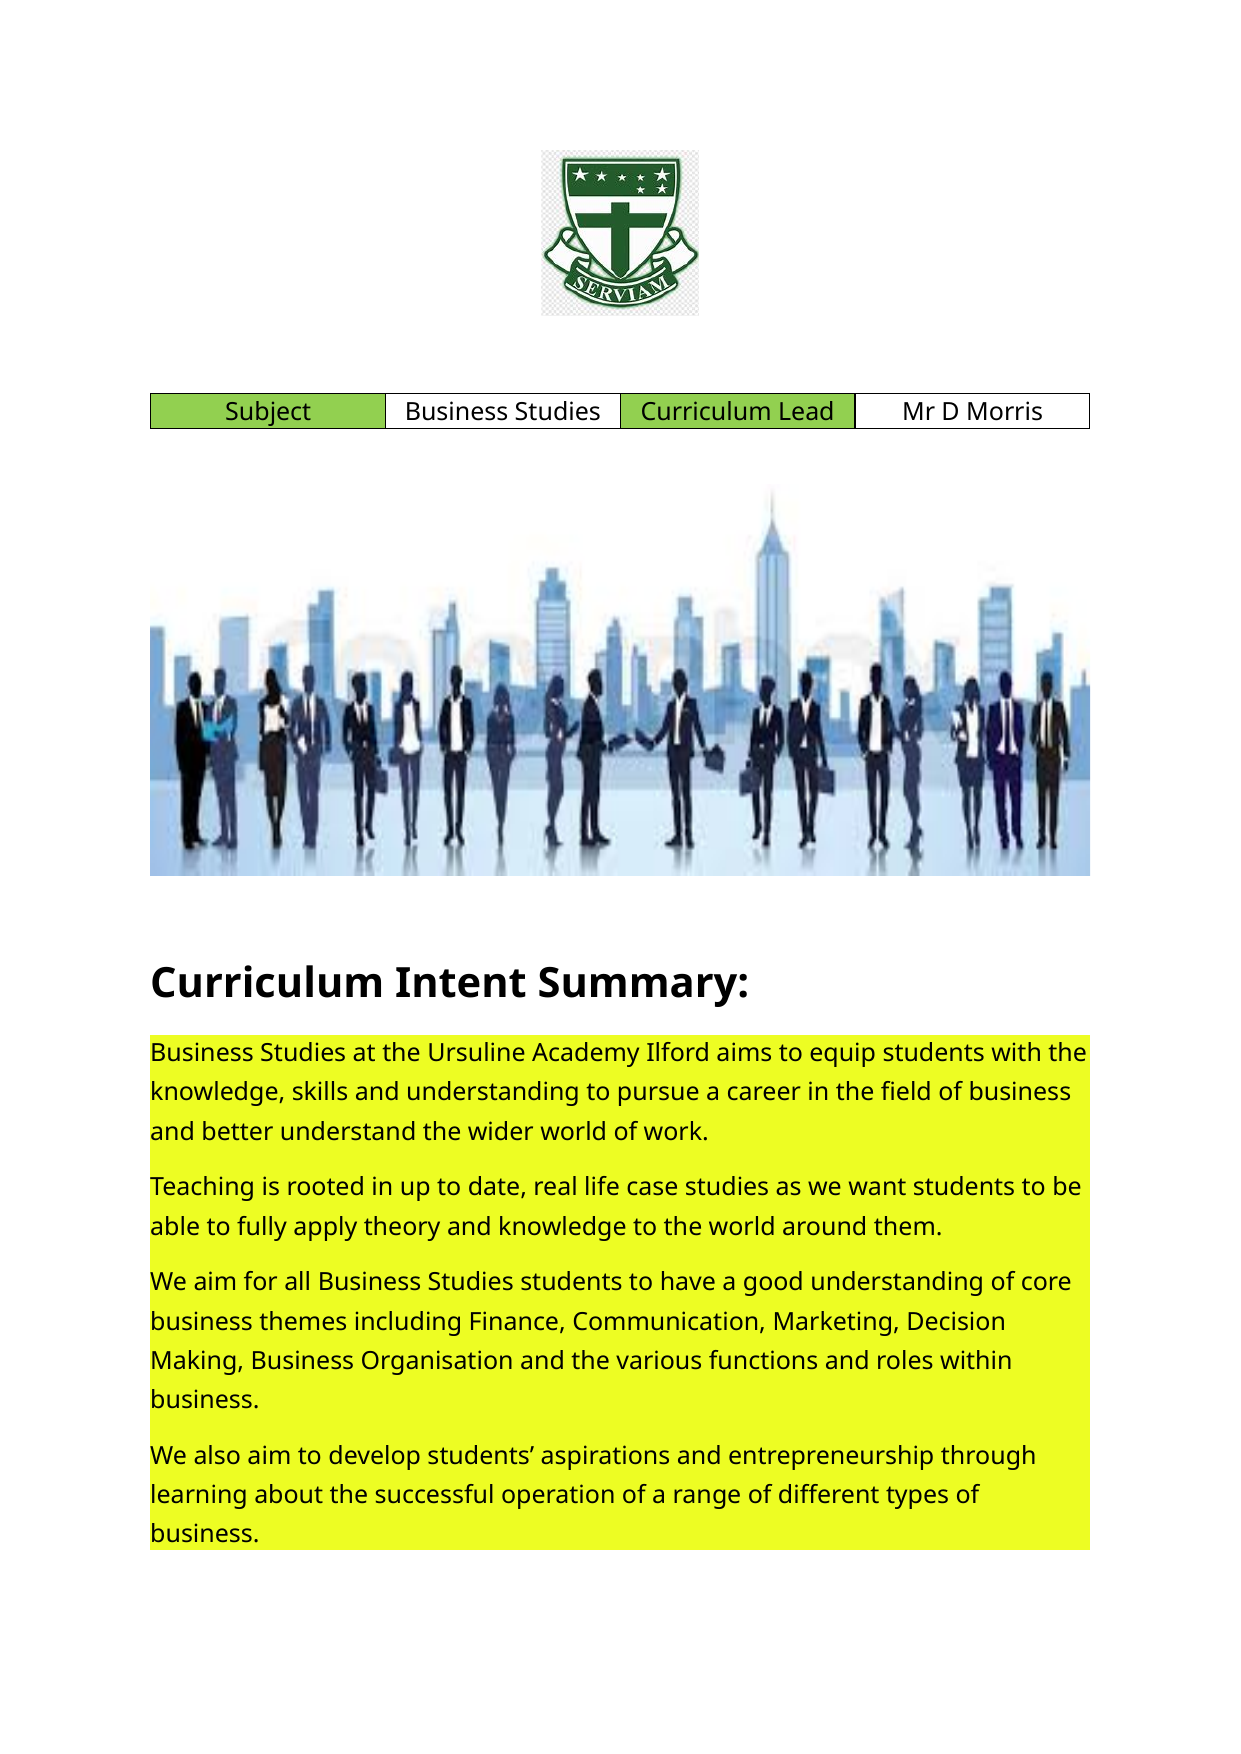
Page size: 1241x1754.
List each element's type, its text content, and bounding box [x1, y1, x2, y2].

table_header Mr D Morris [856, 394, 1089, 428]
text Curriculum Intent Summary: [150, 953, 1090, 1010]
picture [150, 484, 1091, 876]
picture [541, 150, 699, 316]
text We aim for all Business Studies students to have a good understanding of core business themes including Finance, Communication, Marketing, Decision Making, Business Organisation and the various functions and roles within business. [150, 1264, 1090, 1416]
text We also aim to develop students’ aspirations and entrepreneurship through learning about the successful operation of a range of different types of business. [150, 1437, 1090, 1550]
text Teaching is rooted in up to date, real life case studies as we want students to be able to fully apply theory and knowledge to the world around them. [150, 1169, 1090, 1242]
table_header Subject [151, 394, 385, 428]
table_header Curriculum Lead [621, 394, 854, 428]
table_header Business Studies [386, 394, 620, 428]
text Business Studies at the Ursuline Academy Ilford aims to equip students with the knowledge, skills and understanding to pursue a career in the field of business and better understand the wider world of work. [150, 1035, 1090, 1147]
